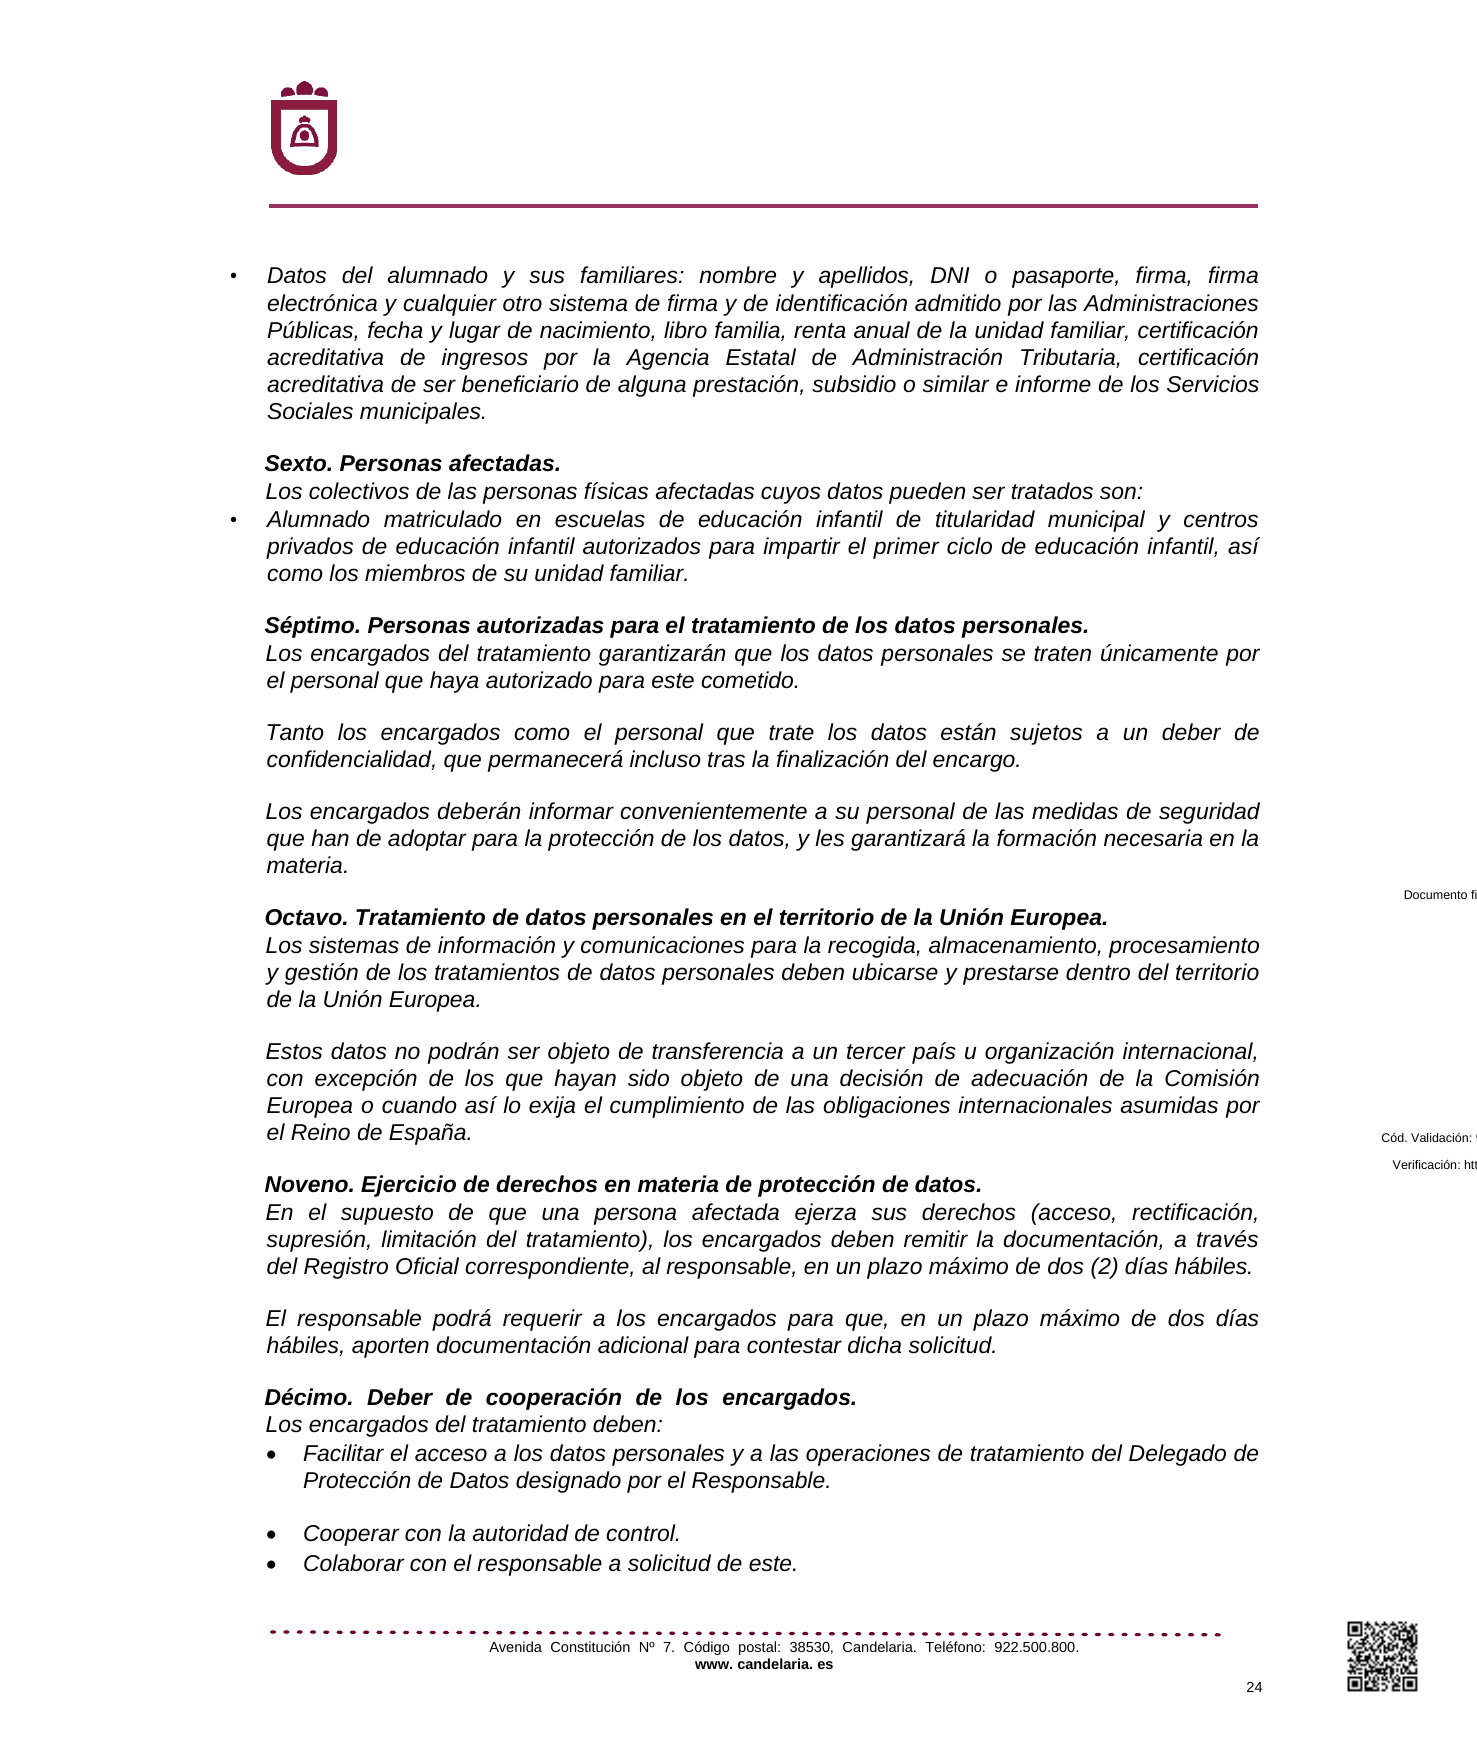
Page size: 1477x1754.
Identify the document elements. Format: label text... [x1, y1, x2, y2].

list Cooperar con la autoridad de control. [265, 1519, 1262, 1547]
list Datos del alumnado y sus familiares: nombre y apellidos, DNI o pasaporte, firma, firma electrónica y cualquier otro sistema de firma y de identificación admitido por las Administraciones Públicas, fecha y lugar de nacimiento, libro familia, renta anual de la unidad familiar, certificación acreditativa de ingresos por la Agencia Estatal de Administración Tributaria, certificación acreditativa de ser beneficiario de alguna prestación, subsidio o similar e informe de los Servicios Sociales municipales. [229, 262, 1262, 424]
text Los encargados deberán informar convenientemente a su personal de las medidas de seguridad que han de adoptar para la protección de los datos, y les garantizará la formación necesaria en la materia. [265, 798, 1262, 878]
text Los sistemas de información y comunicaciones para la recogida, almacenamiento, procesamiento y gestión de los tratamientos de datos personales deben ubicarse y prestarse dentro del territorio de la Unión Europea. [265, 932, 1262, 1012]
list Colaborar con el responsable a solicitud de este. [265, 1549, 1262, 1577]
text Los colectivos de las personas físicas afectadas cuyos datos pueden ser tratados son: [265, 478, 1262, 504]
text En el supuesto de que una persona afectada ejerza sus derechos (acceso, rectificación, supresión, limitación del tratamiento), los encargados deben remitir la documentación, a través del Registro Oficial correspondiente, al responsable, en un plazo máximo de dos (2) días hábiles. [265, 1199, 1262, 1279]
list Facilitar el acceso a los datos personales y a las operaciones de tratamiento del Delegado de Protección de Datos designado por el Responsable. [265, 1439, 1262, 1494]
text Noveno. Ejercicio de derechos en materia de protección de datos. [264, 1171, 1263, 1197]
text Los encargados del tratamiento garantizarán que los datos personales se traten únicamente por el personal que haya autorizado para este cometido. [265, 640, 1262, 693]
picture [271, 81, 337, 175]
text Séptimo. Personas autorizadas para el tratamiento de los datos personales. [264, 612, 1263, 638]
list Alumnado matriculado en escuelas de educación infantil de titularidad municipal y centros privados de educación infantil autorizados para impartir el primer ciclo de educación infantil, así como los miembros de su unidad familiar. [229, 506, 1262, 586]
text Sexto. Personas afectadas. [264, 450, 1263, 476]
text Décimo. Deber de cooperación de los encargados. Los encargados del tratamiento deben: [264, 1384, 858, 1437]
text Octavo. Tratamiento de datos personales en el territorio de la Unión Europea. [264, 904, 1263, 930]
text El responsable podrá requerir a los encargados para que, en un plazo máximo de dos días hábiles, aporten documentación adicional para contestar dicha solicitud. [265, 1305, 1262, 1358]
picture [1346, 1620, 1420, 1694]
text Estos datos no podrán ser objeto de transferencia a un tercer país u organización internacional, con excepción de los que hayan sido objeto de una decisión de adecuación de la Comisión Europea o cuando así lo exija el cumplimiento de las obligaciones internacionales asumidas por el Reino de España. [265, 1038, 1262, 1145]
text Tanto los encargados como el personal que trate los datos están sujetos a un deber de confidencialidad, que permanecerá incluso tras la finalización del encargo. [265, 719, 1262, 772]
